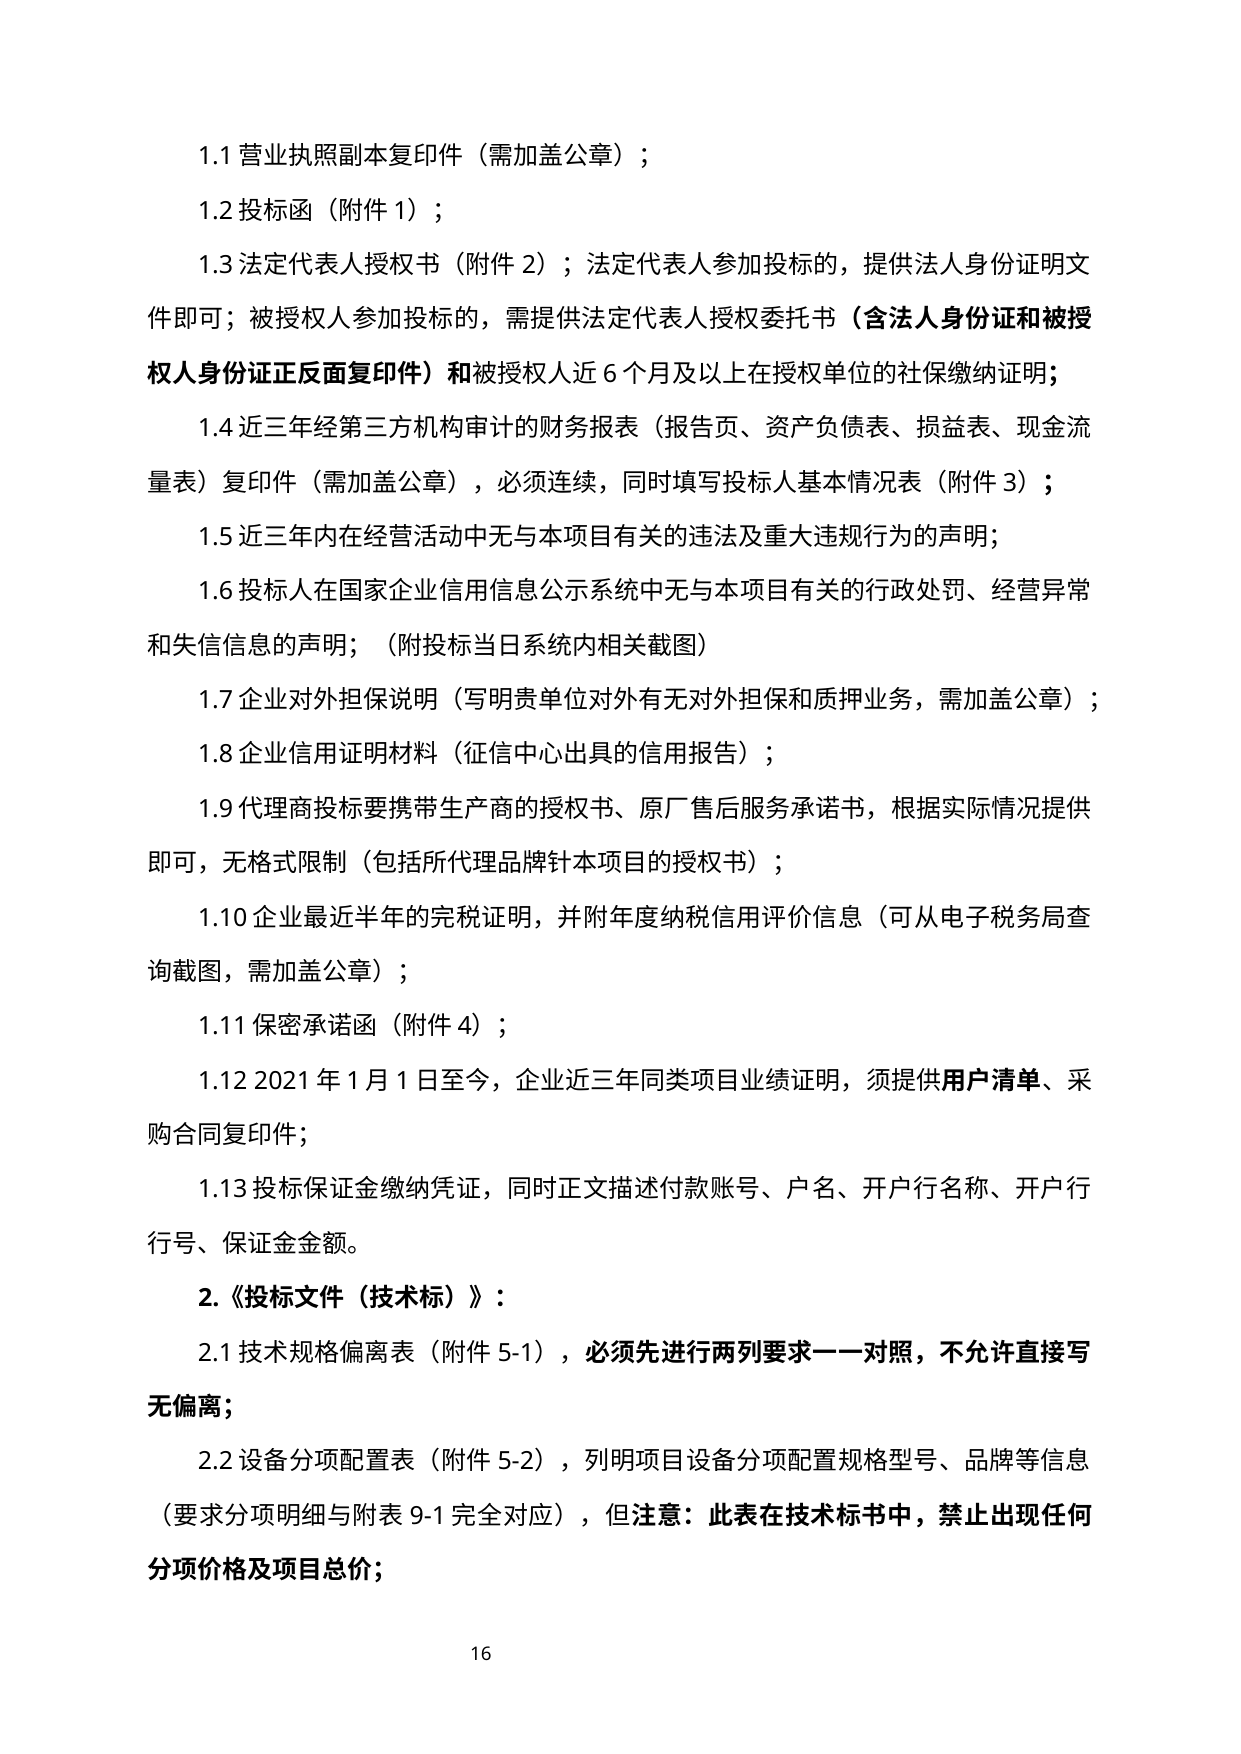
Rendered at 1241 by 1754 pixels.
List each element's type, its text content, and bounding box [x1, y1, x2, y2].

text 1.11保密承诺函（附件4）； [148, 1006, 1092, 1042]
text 2.1技术规格偏离表（附件5-1），必须先进行两列要求一一对照，不允许直接写无偏离； [148, 1332, 1092, 1423]
text 1.9代理商投标要携带生产商的授权书、原厂售后服务承诺书，根据实际情况提供即可，无格式限制（包括所代理品牌针本项目的授权书）； [148, 788, 1092, 879]
text 1.13投标保证金缴纳凭证，同时正文描述付款账号、户名、开户行名称、开户行行号、保证金金额。 [148, 1169, 1092, 1259]
text 1.7企业对外担保说明（写明贵单位对外有无对外担保和质押业务，需加盖公章）； [148, 679, 1092, 716]
text 1.8企业信用证明材料（征信中心出具的信用报告）； [148, 734, 1092, 770]
text 1.4近三年经第三方机构审计的财务报表（报告页、资产负债表、损益表、现金流量表）复印件（需加盖公章），必须连续，同时填写投标人基本情况表（附件3）； [148, 408, 1092, 498]
text 1.6投标人在国家企业信用信息公示系统中无与本项目有关的行政处罚、经营异常和失信信息的声明；（附投标当日系统内相关截图） [148, 571, 1092, 661]
text 1.5近三年内在经营活动中无与本项目有关的违法及重大违规行为的声明； [148, 516, 1092, 553]
text 1.1营业执照副本复印件（需加盖公章）； [148, 136, 1092, 172]
text 1.3法定代表人授权书（附件2）；法定代表人参加投标的，提供法人身份证明文件即可；被授权人参加投标的，需提供法定代表人授权委托书（含法人身份证和被授权人身份证正反面复印件）和被授权人近6个月及以上在授权单位的社保缴纳证明； [148, 244, 1092, 389]
text 2.2设备分项配置表（附件5-2），列明项目设备分项配置规格型号、品牌等信息（要求分项明细与附表9-1完全对应），但注意：此表在技术标书中，禁止出现任何分项价格及项目总价； [148, 1441, 1092, 1586]
text 1.10企业最近半年的完税证明，并附年度纳税信用评价信息（可从电子税务局查询截图，需加盖公章）； [148, 897, 1092, 988]
text 2.《投标文件（技术标）》： [148, 1278, 1092, 1314]
text 1.12 2021年1月1日至今，企业近三年同类项目业绩证明，须提供用户清单、采购合同复印件； [148, 1060, 1092, 1151]
text 1.2投标函（附件1）； [148, 190, 1092, 226]
